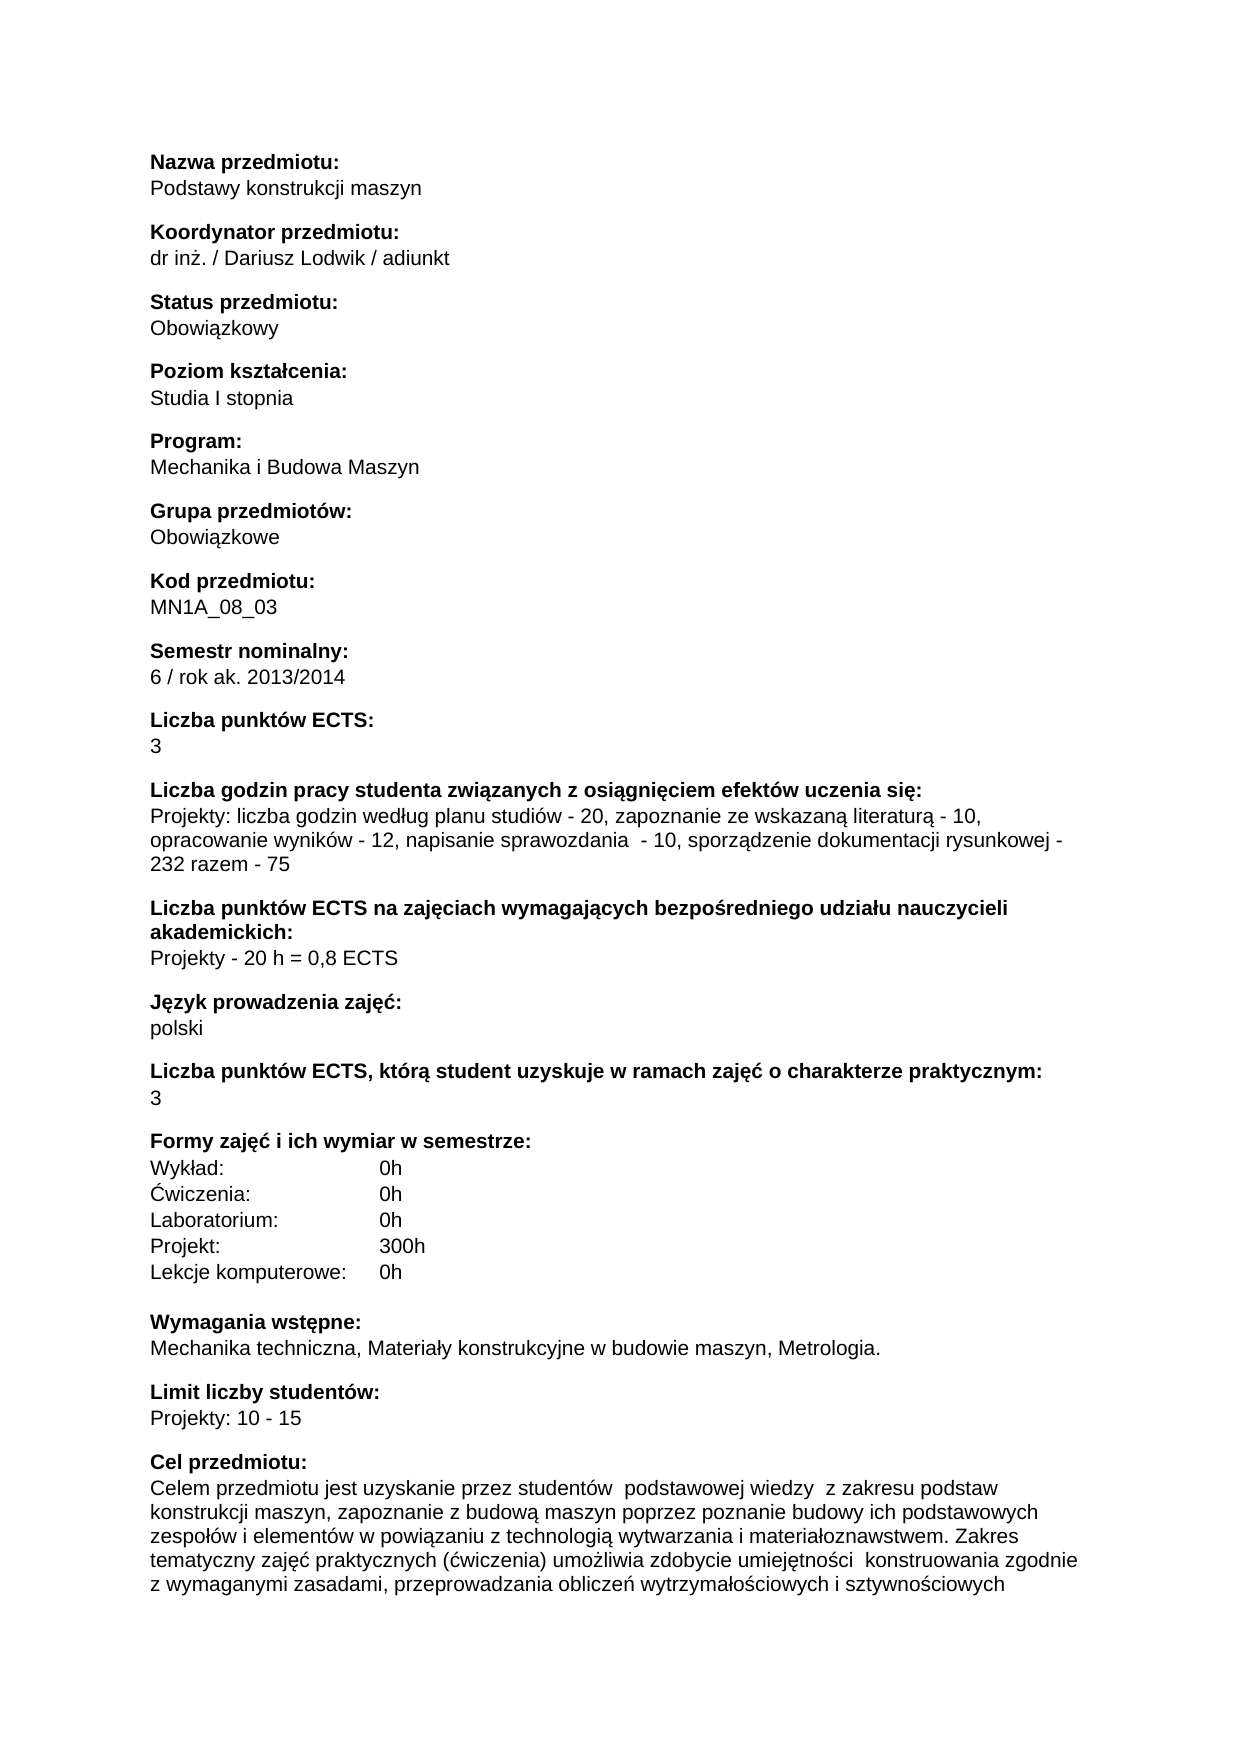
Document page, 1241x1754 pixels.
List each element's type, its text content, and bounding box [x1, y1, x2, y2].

text Projekty: 10 - 15 [150, 1406, 1090, 1430]
text Liczba godzin pracy studenta związanych z osiągnięciem efektów uczenia się: [150, 778, 1090, 802]
text Limit liczby studentów: [150, 1380, 1090, 1404]
text Koordynator przedmiotu: [150, 220, 1090, 244]
text 3 [150, 1085, 1090, 1109]
text MN1A_08_03 [150, 595, 1090, 619]
table_cell 0h [369, 1206, 597, 1232]
table_cell 0h [369, 1180, 597, 1206]
text Poziom kształcenia: [150, 359, 1090, 383]
text dr inż. / Dariusz Lodwik / adiunkt [150, 246, 1090, 270]
text Obowiązkowy [150, 316, 1090, 339]
text Grupa przedmiotów: [150, 499, 1090, 523]
table_cell Projekt: [140, 1234, 367, 1258]
text polski [150, 1016, 1090, 1039]
table_header 0h [369, 1156, 597, 1180]
text Program: [150, 429, 1090, 453]
text Mechanika techniczna, Materiały konstrukcyjne w budowie maszyn, Metrologia. [150, 1336, 1090, 1360]
table_cell 0h [369, 1258, 597, 1284]
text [150, 1476, 1090, 1595]
text Nazwa przedmiotu: [150, 150, 1090, 174]
text Wymagania wstępne: [150, 1310, 1090, 1334]
text Liczba punktów ECTS: [150, 708, 1090, 732]
text Studia I stopnia [150, 385, 1090, 409]
table_cell 300h [369, 1232, 597, 1258]
text Obowiązkowe [150, 525, 1090, 549]
text Liczba punktów ECTS na zajęciach wymagających bezpośredniego udziału nauczycieli akademickich: [150, 896, 1090, 944]
text Cel przedmiotu: [150, 1449, 1090, 1473]
table_cell Ćwiczenia: [140, 1182, 367, 1206]
text Formy zajęć i ich wymiar w semestrze: [150, 1129, 1090, 1153]
table_header Wykład: [140, 1156, 367, 1180]
text Liczba punktów ECTS, którą student uzyskuje w ramach zajęć o charakterze praktycznym: [150, 1059, 1090, 1083]
text Język prowadzenia zajęć: [150, 989, 1090, 1013]
text 3 [150, 734, 1090, 758]
text Mechanika i Budowa Maszyn [150, 455, 1090, 479]
text Status przedmiotu: [150, 289, 1090, 313]
text Projekty: liczba godzin według planu studiów - 20, zapoznanie ze wskazaną literaturą - 10, opracowanie wyników - 12, napisanie sprawozdania - 10, sporządzenie dokumentacji rysunkowej - 232 razem - 75 [150, 804, 1090, 876]
text Podstawy konstrukcji maszyn [150, 176, 1090, 200]
text Kod przedmiotu: [150, 569, 1090, 593]
table_cell Lekcje komputerowe: [140, 1260, 367, 1284]
text Projekty - 20 h = 0,8 ECTS [150, 946, 1090, 970]
text 6 / rok ak. 2013/2014 [150, 664, 1090, 688]
text Semestr nominalny: [150, 638, 1090, 662]
table_cell Laboratorium: [140, 1208, 367, 1232]
